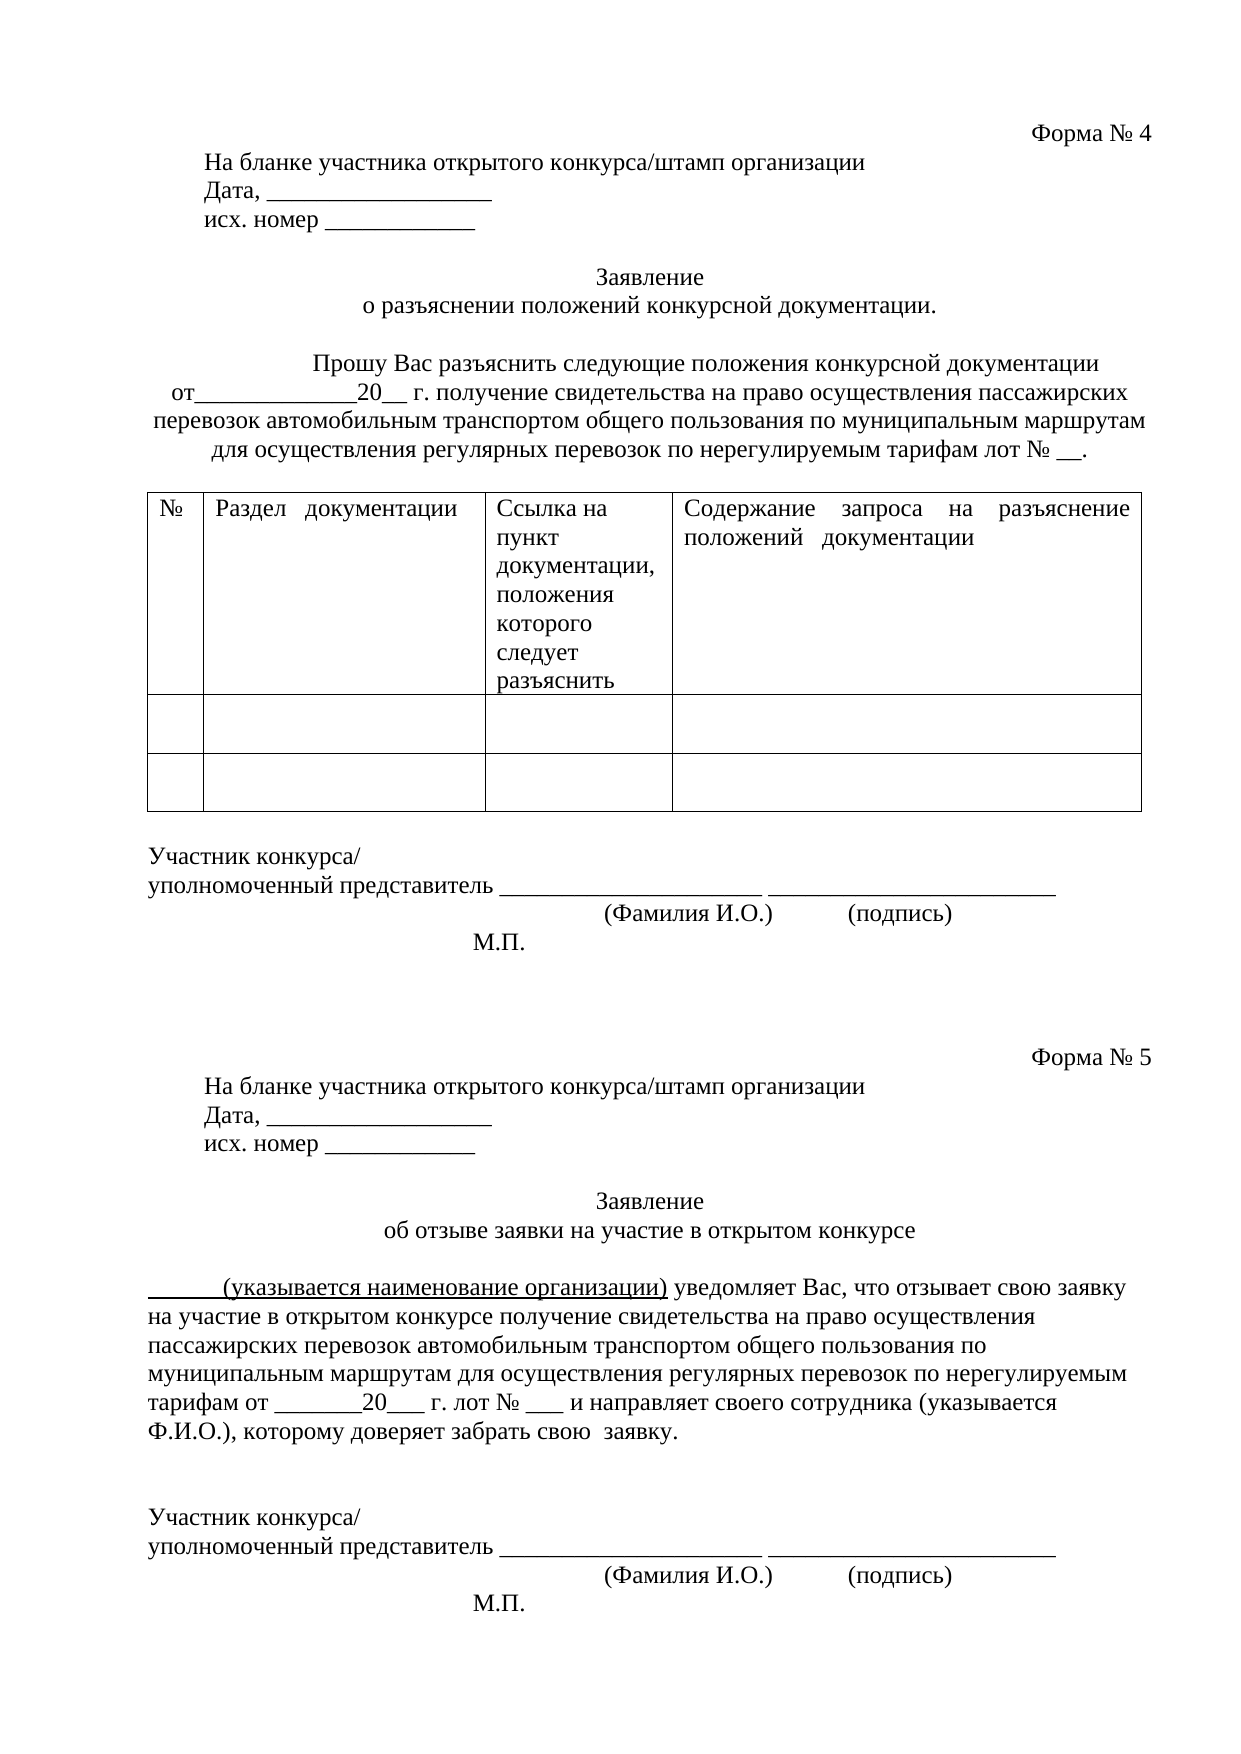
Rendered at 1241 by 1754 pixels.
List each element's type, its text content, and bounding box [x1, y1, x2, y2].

text уполномоченный представитель _____________________ _______________________ [148, 1531, 1152, 1560]
table_cell [486, 695, 672, 753]
text Заявление [148, 262, 1152, 291]
table_cell [204, 695, 485, 753]
table_cell [148, 695, 203, 753]
table_header Ссылка на пункт документации, положения которого следует разъяснить [486, 493, 672, 694]
text Дата, __________________ [148, 176, 1152, 204]
text о разъяснении положений конкурсной документации. [148, 291, 1152, 319]
table_header Раздел документации [204, 493, 485, 694]
text М.П. [148, 1588, 1152, 1617]
table_header № [148, 493, 203, 694]
text об отзыве заявки на участие в открытом конкурсе [148, 1215, 1152, 1243]
table_cell [204, 754, 485, 811]
text На бланке участника открытого конкурса/штамп организации [148, 147, 1152, 176]
text исх. номер ____________ [148, 1128, 1152, 1157]
text (Фамилия И.О.) (подпись) [148, 898, 1152, 927]
text (указывается наименование организации) уведомляет Вас, что отзывает свою заявку на участие в открытом конкурсе получение свидетельства на право осуществления пассажирских перевозок автомобильным транспортом общего пользования по муниципальным маршрутам для осуществления регулярных перевозок по нерегулируемым тарифам от _______20___ г. лот № ___ и направляет своего сотрудника (указывается Ф.И.О.), которому доверяет забрать свою заявку. [148, 1272, 1152, 1445]
text Дата, __________________ [148, 1100, 1152, 1128]
text исх. номер ____________ [148, 204, 1152, 233]
table_cell [673, 754, 1141, 811]
text уполномоченный представитель _____________________ _______________________ [148, 870, 1152, 898]
text Форма № 5 [148, 1042, 1152, 1071]
text На бланке участника открытого конкурса/штамп организации [148, 1071, 1152, 1100]
text Участник конкурса/ [148, 1502, 1152, 1531]
text Форма № 4 [148, 118, 1152, 147]
text Участник конкурса/ [148, 841, 1152, 870]
table_header Содержание запроса на разъяснение положений документации [673, 493, 1141, 694]
text Заявление [148, 1186, 1152, 1215]
text М.П. [148, 927, 1152, 956]
table_cell [148, 754, 203, 811]
text (Фамилия И.О.) (подпись) [148, 1560, 1152, 1588]
table_cell [486, 754, 672, 811]
table_cell [673, 695, 1141, 753]
text Прошу Вас разъяснить следующие положения конкурсной документации от_____________20__ г. получение свидетельства на право осуществления пассажирских перевозок автомобильным транспортом общего пользования по муниципальным маршрутам для осуществления регулярных перевозок по нерегулируемым тарифам лот № __. [148, 348, 1152, 463]
